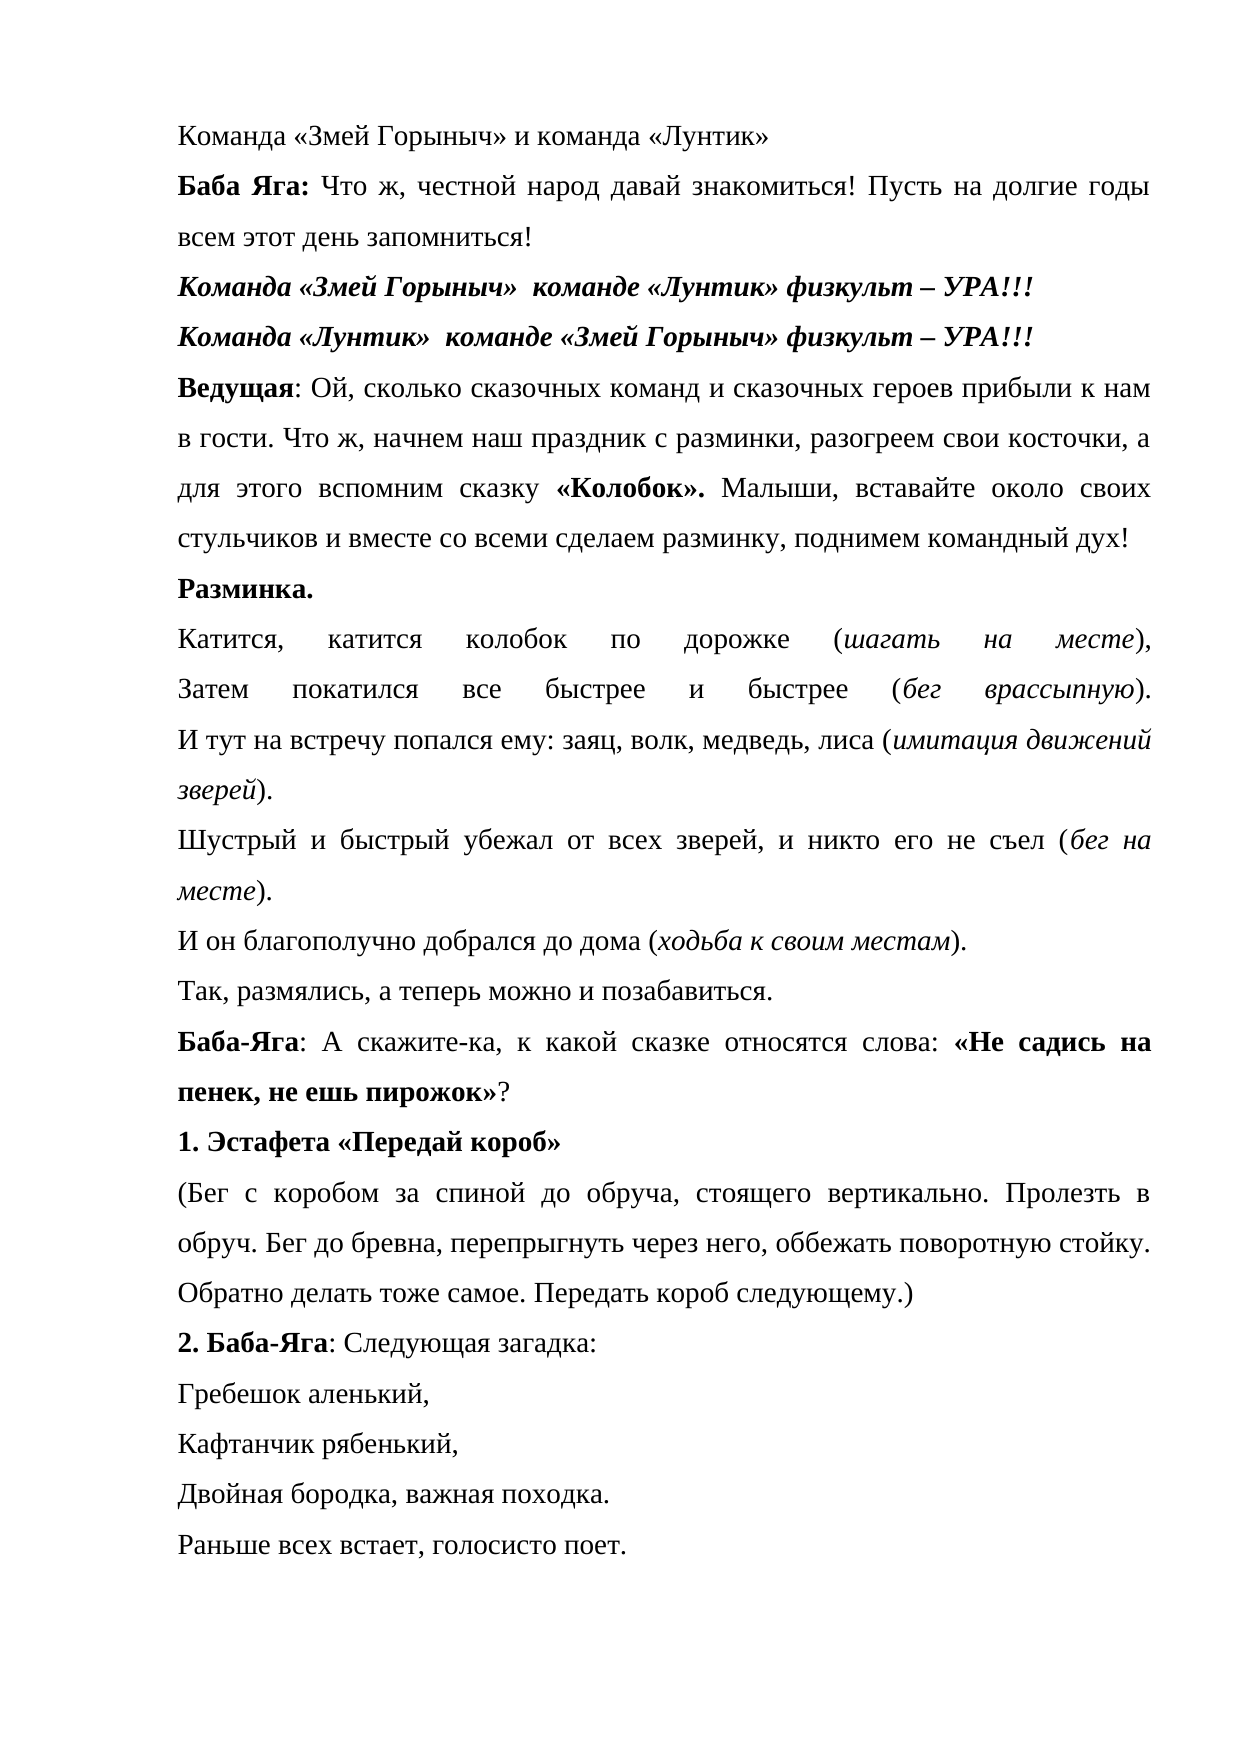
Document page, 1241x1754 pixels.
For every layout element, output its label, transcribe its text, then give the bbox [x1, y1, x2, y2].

text Команда «Змей Горыныч» команде «Лунтик» физкульт – УРА!!! [177, 269, 1152, 303]
text Команда «Змей Горыныч» и команда «Лунтик» [177, 118, 1152, 152]
text 2. Баба-Яга: Следующая загадка: [177, 1326, 1152, 1359]
text (Бег с коробом за спиной до обруча, стоящего вертикально. Пролезть в обруч. Бег до бревна, перепрыгнуть через него, оббежать поворотную стойку. Обратно делать тоже самое. Передать короб следующему.) [177, 1175, 1152, 1309]
text Так, размялись, а теперь можно и позабавиться. [177, 973, 1152, 1007]
text 1. Эстафета «Передай короб» [177, 1124, 1152, 1158]
text Баба-Яга: А скажите-ка, к какой сказке относятся слова: «Не садись на пенек, не ешь пирожок»? [177, 1024, 1152, 1108]
text Ведущая: Ой, сколько сказочных команд и сказочных героев прибыли к нам в гости. Что ж, начнем наш праздник с разминки, разогреем свои косточки, а для этого вспомним сказку «Колобок». Малыши, вставайте около своих стульчиков и вместе со всеми сделаем разминку, поднимем командный дух! [177, 370, 1152, 554]
text Команда «Лунтик» команде «Змей Горыныч» физкульт – УРА!!! [177, 319, 1152, 353]
text Разминка. [177, 571, 1152, 604]
text Баба Яга: Что ж, честной народ давай знакомиться! Пусть на долгие годы всем этот день запомниться! [177, 168, 1152, 252]
text Катится, катится колобок по дорожке (шагать на месте), Затем покатился все быстрее и быстрее (бег врассыпную). И тут на встречу попался ему: заяц, волк, медведь, лиса (имитация движений зверей). Шустрый и быстрый убежал от всех зверей, и никто его не съел (бег на месте). И он благополучно добрался до дома (ходьба к своим местам). [177, 621, 1152, 957]
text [177, 1376, 1152, 1560]
